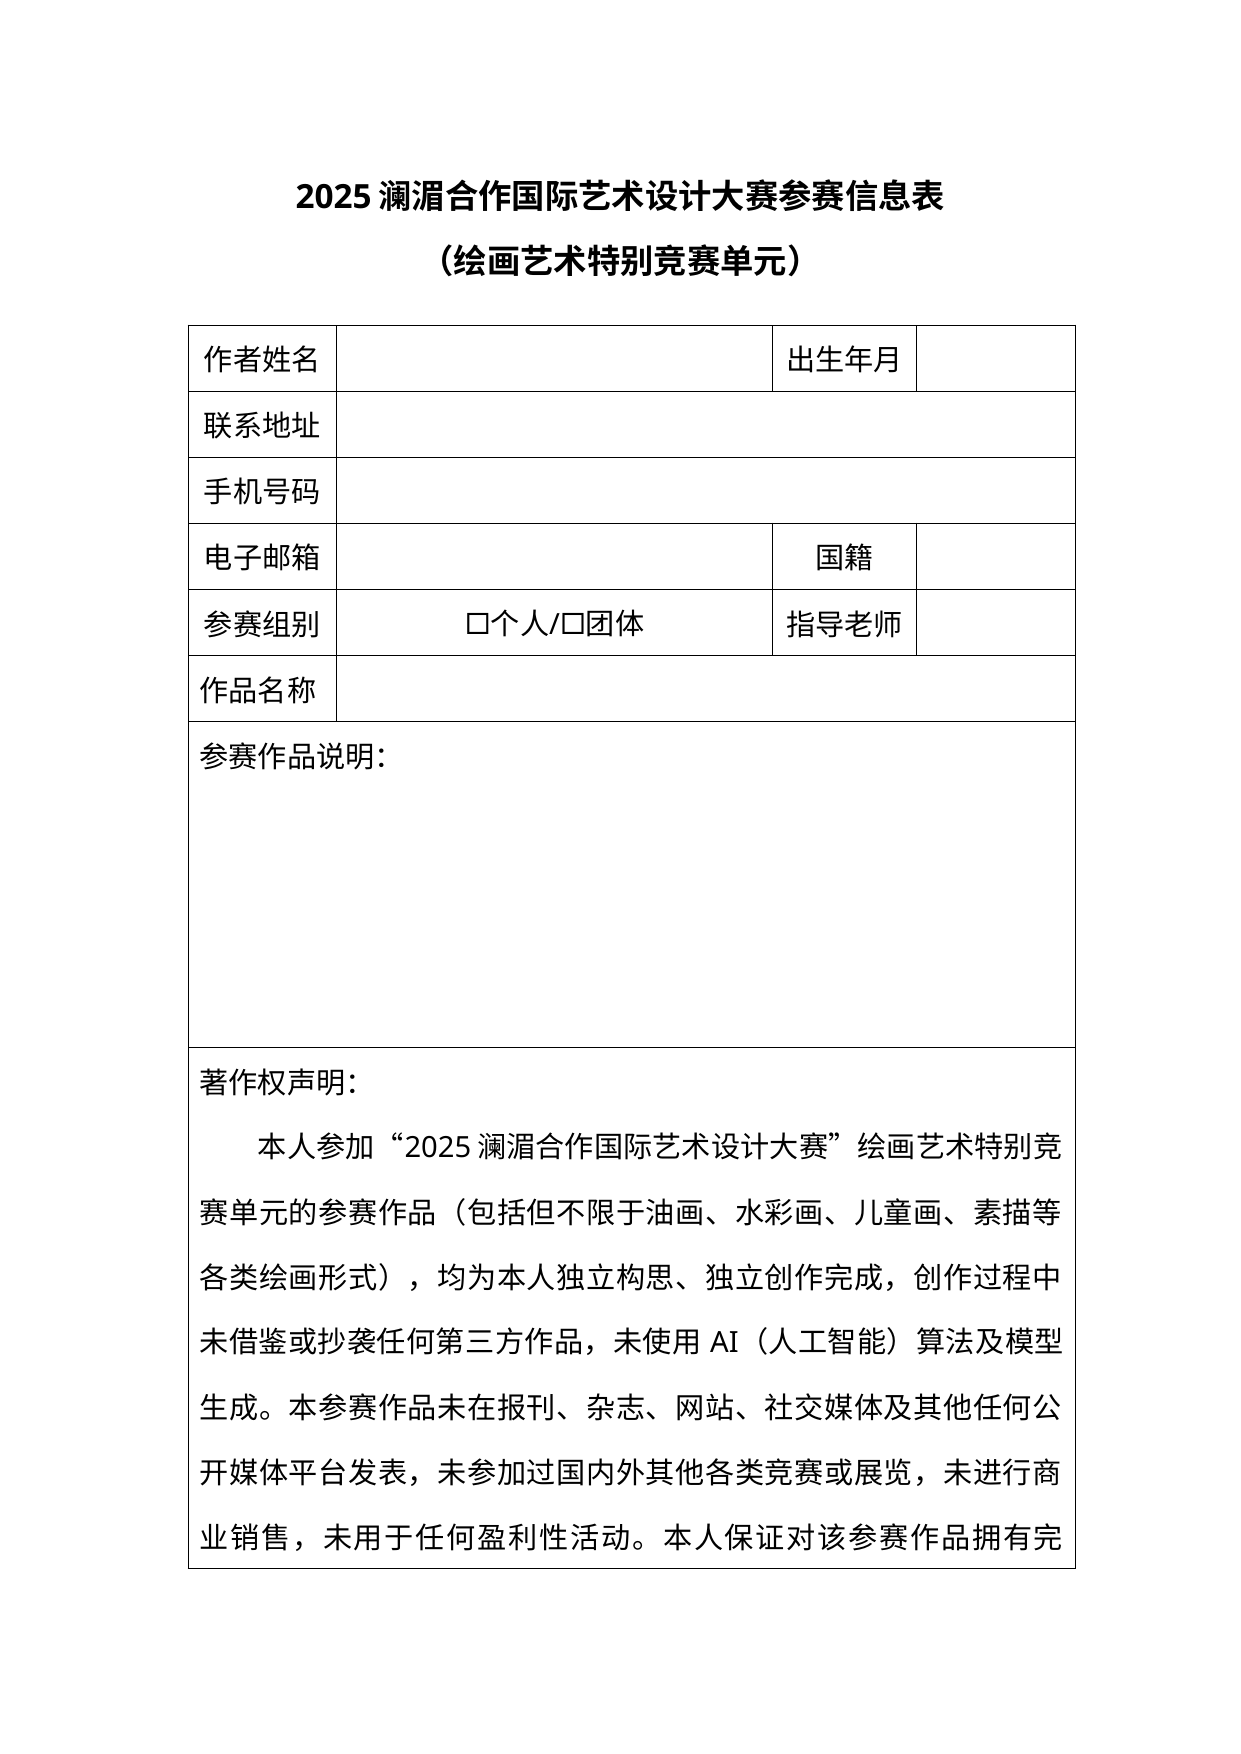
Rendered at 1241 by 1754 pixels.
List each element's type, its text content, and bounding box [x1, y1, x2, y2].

table_cell 电子邮箱 [189, 524, 336, 589]
table_header 出生年月 [773, 326, 916, 391]
table_cell 参赛组别 [189, 590, 336, 655]
table_cell 指导老师 [773, 590, 916, 655]
table_cell 手机号码 [189, 458, 336, 523]
table_cell [337, 656, 1075, 721]
table_cell 参赛作品说明： [189, 722, 1075, 1047]
table_header [337, 326, 772, 391]
table_cell [917, 524, 1075, 589]
table_cell 作品名称 [189, 656, 336, 721]
table_header [917, 326, 1075, 391]
table_cell [337, 524, 772, 589]
text （绘画艺术特别竞赛单元） [187, 227, 1053, 292]
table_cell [189, 1048, 1075, 1568]
table_cell 联系地址 [189, 392, 336, 457]
table_cell 个人/团体 [337, 590, 772, 655]
table_cell [337, 392, 1075, 457]
table_cell 国籍 [773, 524, 916, 589]
table_cell [917, 590, 1075, 655]
table_cell [337, 458, 1075, 523]
table_header 作者姓名 [189, 326, 336, 391]
text 2025澜湄合作国际艺术设计大赛参赛信息表 [187, 162, 1053, 227]
